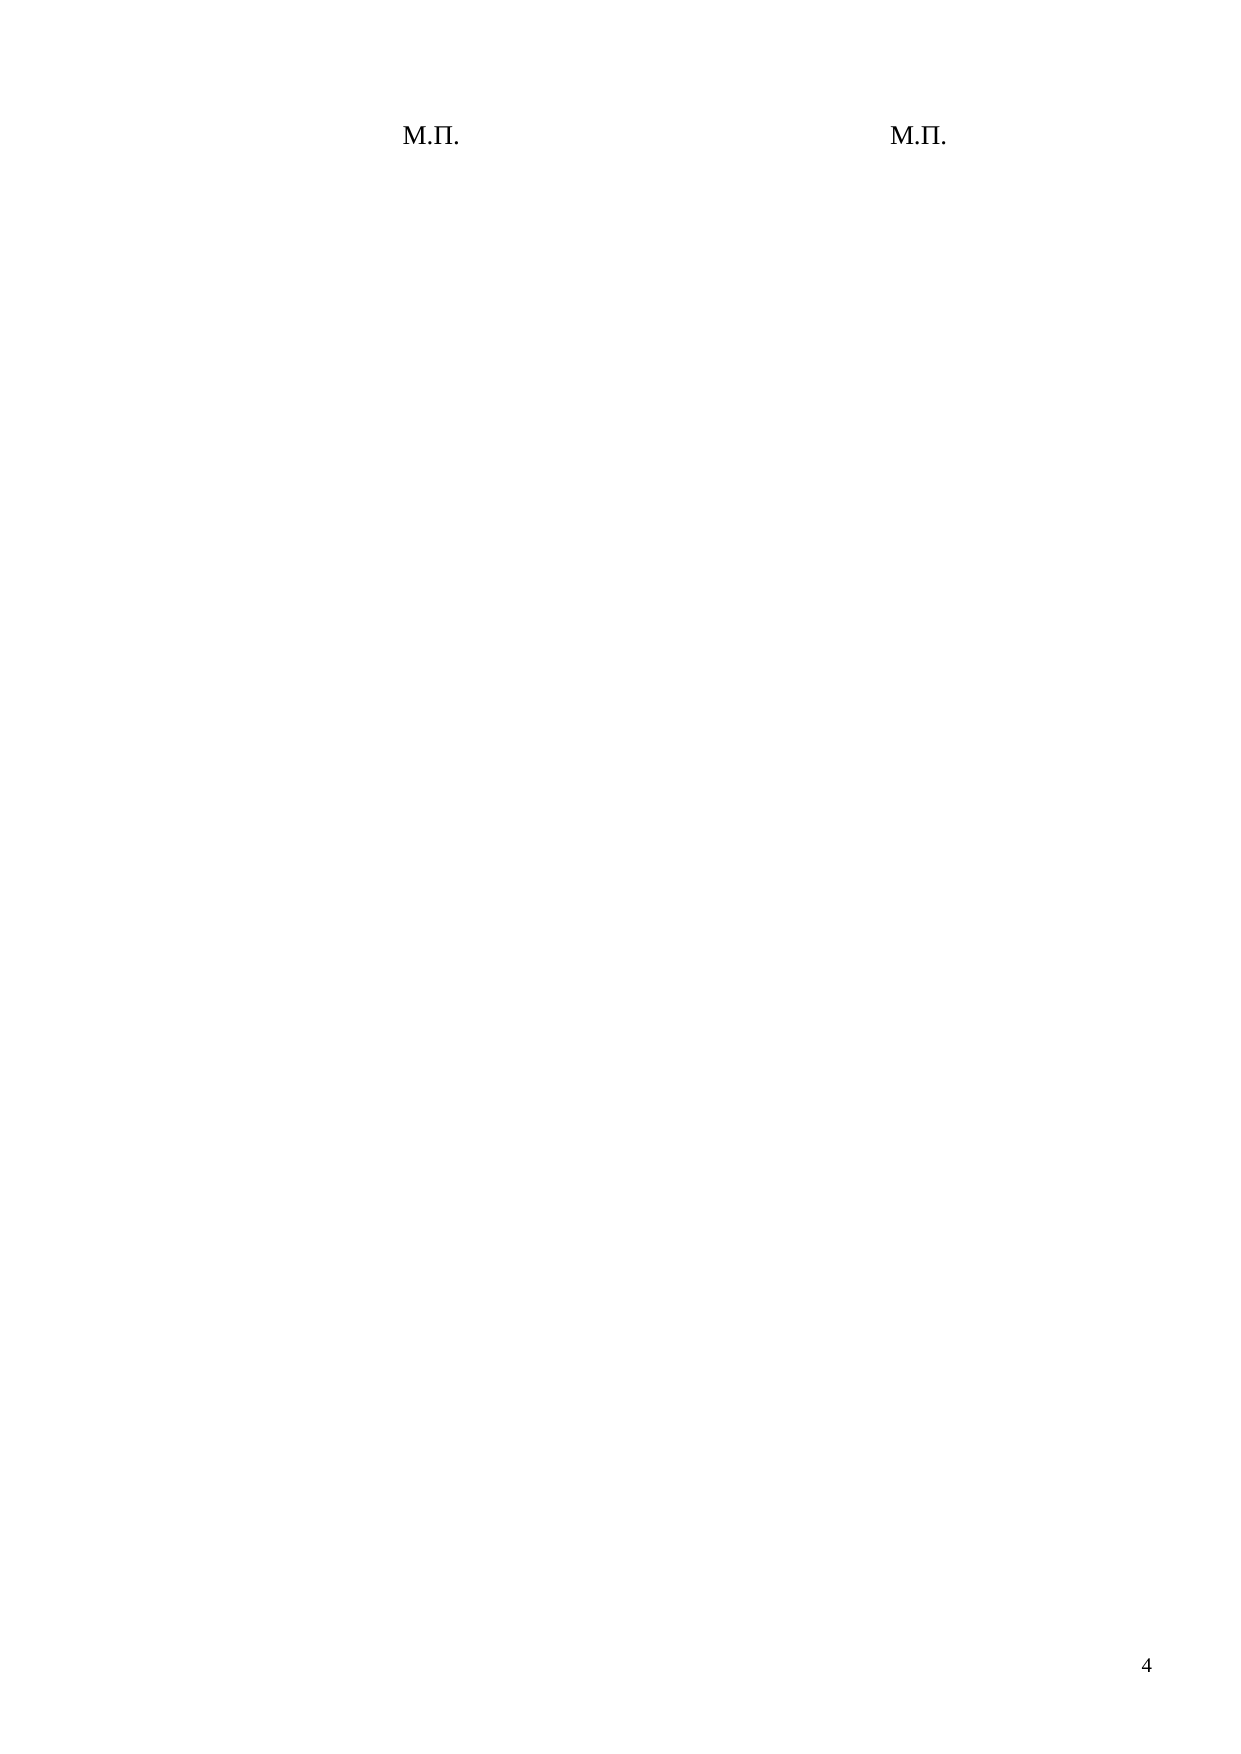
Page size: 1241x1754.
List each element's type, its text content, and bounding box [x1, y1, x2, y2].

table_cell М.П. [685, 118, 1152, 150]
table_cell М.П. [177, 118, 685, 150]
